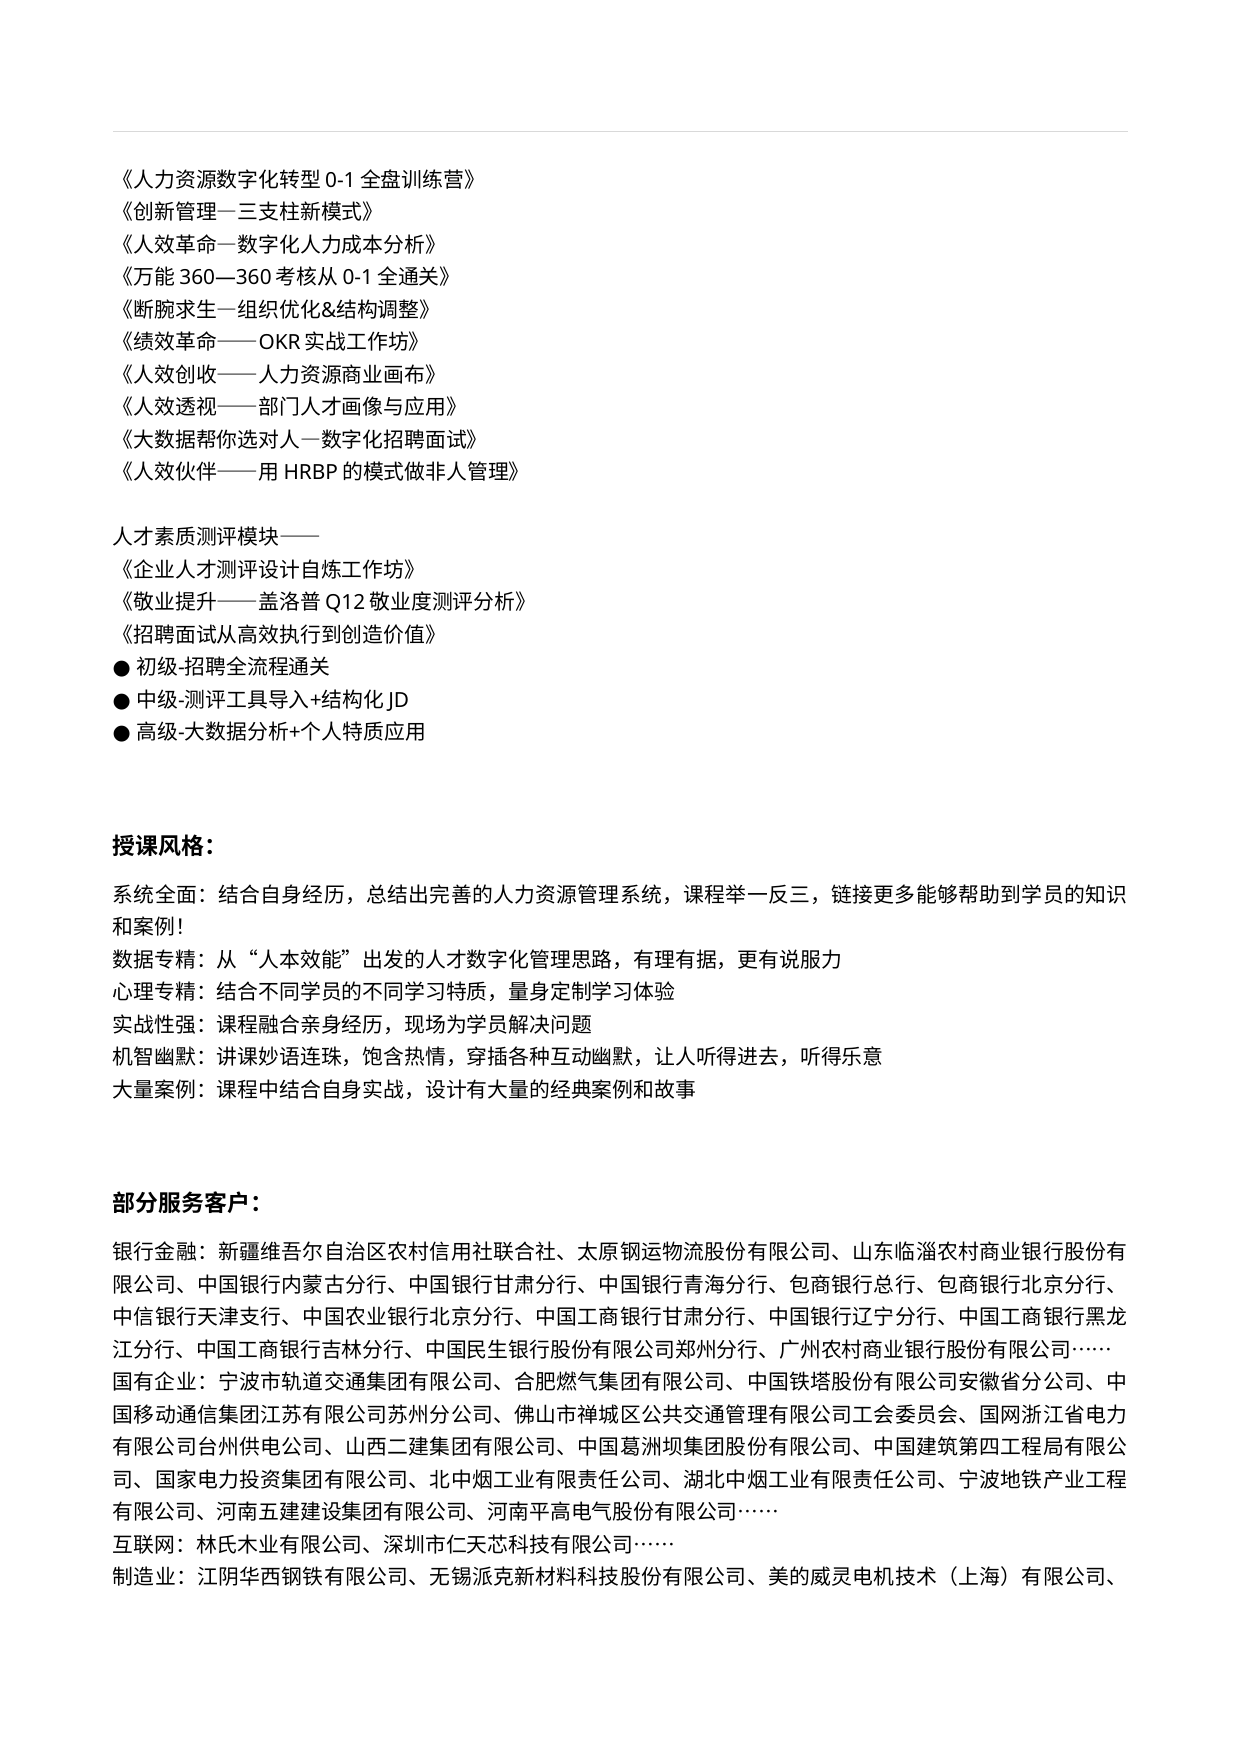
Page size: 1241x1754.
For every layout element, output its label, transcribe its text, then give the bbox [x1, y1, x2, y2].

text 《大数据帮你选对人—数字化招聘面试》 [112, 422, 1128, 454]
text 《人力资源数字化转型0-1全盘训练营》 [112, 162, 1128, 194]
text 《敬业提升——盖洛普Q12敬业度测评分析》 [112, 584, 1128, 617]
text 《企业人才测评设计自炼工作坊》 [112, 552, 1128, 584]
text ● 中级-测评工具导入+结构化JD [112, 682, 1128, 714]
text 机智幽默：讲课妙语连珠，饱含热情，穿插各种互动幽默，让人听得进去，听得乐意 [112, 1039, 1128, 1072]
text 《万能360—360考核从0-1全通关》 [112, 259, 1128, 292]
text 国有企业：宁波市轨道交通集团有限公司、合肥燃气集团有限公司、中国铁塔股份有限公司安徽省分公司、中国移动通信集团江苏有限公司苏州分公司、佛山市禅城区公共交通管理有限公司工会委员会、国网浙江省电力有限公司台州供电公司、山西二建集团有限公司、中国葛洲坝集团股份有限公司、中国建筑第四工程局有限公司、国家电力投资集团有限公司、北中烟工业有限责任公司、湖北中烟工业有限责任公司、宁波地铁产业工程有限公司、河南五建建设集团有限公司、河南平高电气股份有限公司…… [112, 1364, 1128, 1527]
text 《创新管理—三支柱新模式》 [112, 194, 1128, 227]
text 大量案例：课程中结合自身实战，设计有大量的经典案例和故事 [112, 1072, 1128, 1104]
text 《人效革命—数字化人力成本分析》 [112, 227, 1128, 259]
text 《绩效革命——OKR实战工作坊》 [112, 324, 1128, 357]
text 《人效创收——人力资源商业画布》 [112, 357, 1128, 389]
text ● 高级-大数据分析+个人特质应用 [112, 714, 1128, 747]
text 《人效透视——部门人才画像与应用》 [112, 389, 1128, 422]
text 部分服务客户： [112, 1169, 1128, 1234]
text 授课风格： [112, 812, 1128, 877]
text 实战性强：课程融合亲身经历，现场为学员解决问题 [112, 1007, 1128, 1039]
text ● 初级-招聘全流程通关 [112, 649, 1128, 682]
text 心理专精：结合不同学员的不同学习特质，量身定制学习体验 [112, 974, 1128, 1007]
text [112, 1559, 1128, 1592]
text 系统全面：结合自身经历，总结出完善的人力资源管理系统，课程举一反三，链接更多能够帮助到学员的知识和案例！ [112, 877, 1128, 942]
text 《断腕求生—组织优化&结构调整》 [112, 292, 1128, 324]
text 《人效伙伴——用HRBP的模式做非人管理》 [112, 454, 1128, 487]
text 互联网：林氏木业有限公司、深圳市仁天芯科技有限公司…… [112, 1527, 1128, 1559]
text 数据专精：从“人本效能”出发的人才数字化管理思路，有理有据，更有说服力 [112, 942, 1128, 974]
text 银行金融：新疆维吾尔自治区农村信用社联合社、太原钢运物流股份有限公司、山东临淄农村商业银行股份有限公司、中国银行内蒙古分行、中国银行甘肃分行、中国银行青海分行、包商银行总行、包商银行北京分行、中信银行天津支行、中国农业银行北京分行、中国工商银行甘肃分行、中国银行辽宁分行、中国工商银行黑龙江分行、中国工商银行吉林分行、中国民生银行股份有限公司郑州分行、广州农村商业银行股份有限公司…… [112, 1234, 1128, 1364]
text 人才素质测评模块—— [112, 519, 1128, 552]
text 《招聘面试从高效执行到创造价值》 [112, 617, 1128, 649]
